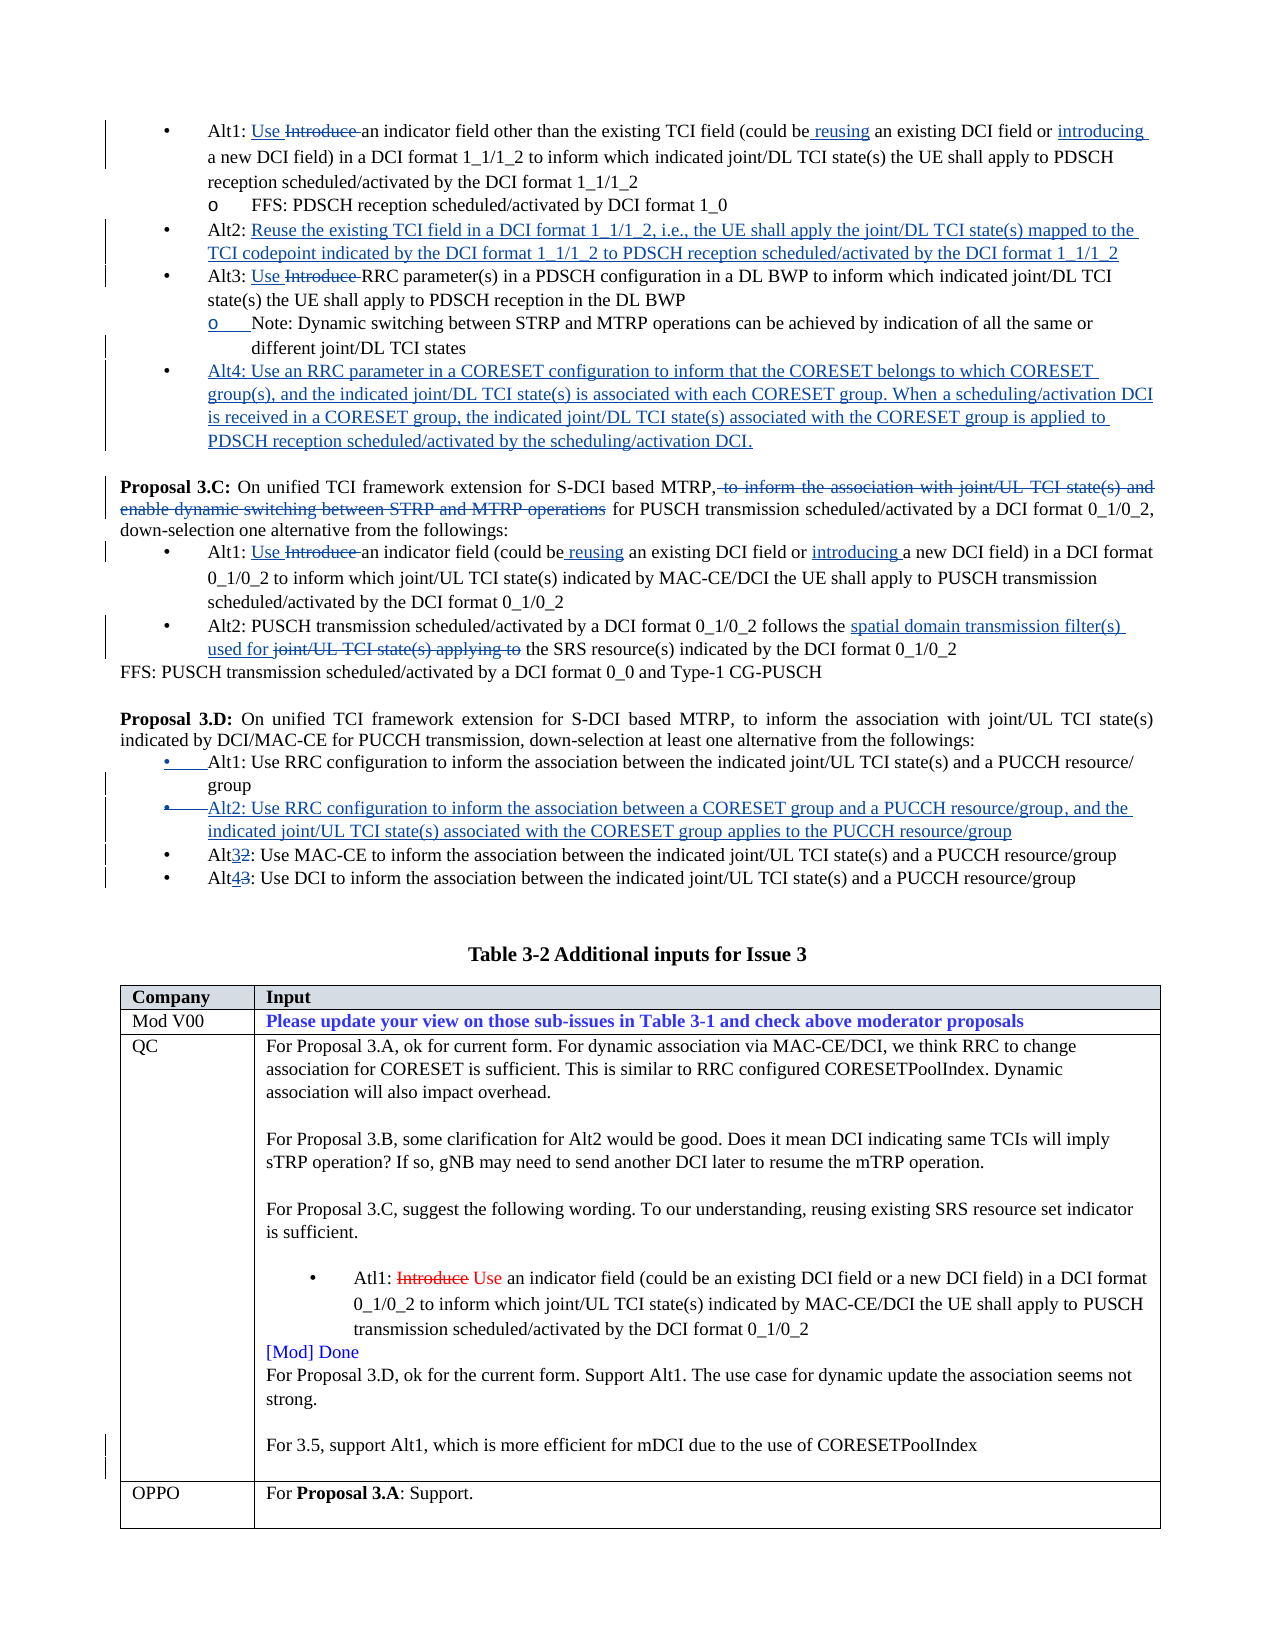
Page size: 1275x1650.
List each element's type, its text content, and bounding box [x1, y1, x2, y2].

list Alt3: RRC parameter(s) in a PDSCH configuration in a DL BWP to inform which indicated joint/DL TCI state(s) the UE shall apply to PDSCH reception in the DL BWP [164, 265, 1155, 310]
list Alt: Use DCI to inform the association between the indicated joint/UL TCI state(s) and a PUCCH resource/group [164, 867, 1155, 888]
list Alt1: an indicator field other than the existing TCI field (could be an existing DCI field or a new DCI field) in a DCI format 1_1/1_2 to inform which indicated joint/DL TCI state(s) the UE shall apply to PDSCH reception scheduled/activated by the DCI format 1_1/1_2 [164, 120, 1155, 192]
table_header Company [121, 986, 254, 1009]
table_cell Mod V00 [121, 1010, 254, 1034]
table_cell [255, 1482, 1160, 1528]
list Alt2: PUSCH transmission scheduled/activated by a DCI format 0_1/0_2 follows the the SRS resource(s) indicated by the DCI format 0_1/0_2 [164, 614, 1155, 659]
text Table 3-2 Additional inputs for Issue 3 [120, 942, 1155, 966]
text Proposal 3.D: On unified TCI framework extension for S-DCI based MTRP, to inform the association with joint/UL TCI state(s) indicated by DCI/MAC-CE for PUCCH transmission, down-selection at least one alternative from the followings: [120, 707, 1155, 751]
table_cell Please update your view on those sub-issues in Table 3-1 and check above moderator proposals [255, 1010, 1160, 1034]
text FFS: PUSCH transmission scheduled/activated by a DCI format 0_0 and Type-1 CG-PUSCH [120, 661, 1155, 683]
list Alt2: [164, 219, 1155, 264]
table_header Input [255, 986, 1160, 1009]
table_cell QC [121, 1035, 254, 1481]
table_cell OPPO [121, 1482, 254, 1528]
text Proposal 3.C: On unified TCI framework extension for S-DCI based MTRP, for PUSCH transmission scheduled/activated by a DCI format 0_1/0_2, down-selection one alternative from the followings: [120, 476, 1155, 541]
table_cell For Proposal 3.A, ok for current form. For dynamic association via MAC-CE/DCI, we think RRC to change association for CORESET is sufficient. This is similar to RRC configured CORESETPoolIndex. Dynamic association will also impact overhead. For Proposal 3.B, some clarification for Alt2 would be good. Does it mean DCI indicating same TCIs will imply sTRP operation? If so, gNB may need to send another DCI later to resume the mTRP operation. For Proposal 3.C, suggest the following wording. To our understanding, reusing existing SRS resource set indicator is sufficient. Atl1: Introduce Use an indicator field (could be an existing DCI field or a new DCI field) in a DCI format 0_1/0_2 to inform which joint/UL TCI state(s) indicated by MAC-CE/DCI the UE shall apply to PUSCH transmission scheduled/activated by the DCI format 0_1/0_2 [Mod] Done For Proposal 3.D, ok for the current form. Support Alt1. The use case for dynamic update the association seems not strong. For 3.5, support Alt1, which is more efficient for mDCI due to the use of CORESETPoolIndex [255, 1035, 1160, 1481]
list Note: Dynamic switching between STRP and MTRP operations can be achieved by indication of all the same or different joint/DL TCI states [207, 312, 1155, 358]
list Alt1: an indicator field (could be an existing DCI field or a new DCI field) in a DCI format 0_1/0_2 to inform which joint/UL TCI state(s) indicated by MAC-CE/DCI the UE shall apply to PUSCH transmission scheduled/activated by the DCI format 0_1/0_2 [164, 541, 1155, 613]
list Alt: Use MAC-CE to inform the association between the indicated joint/UL TCI state(s) and a PUCCH resource/group [164, 843, 1155, 865]
list FFS: PDSCH reception scheduled/activated by DCI format 1_0 [207, 194, 1155, 217]
list Alt1: Use RRC configuration to inform the association between the indicated joint/UL TCI state(s) and a PUCCH resource/ group [164, 751, 1155, 795]
